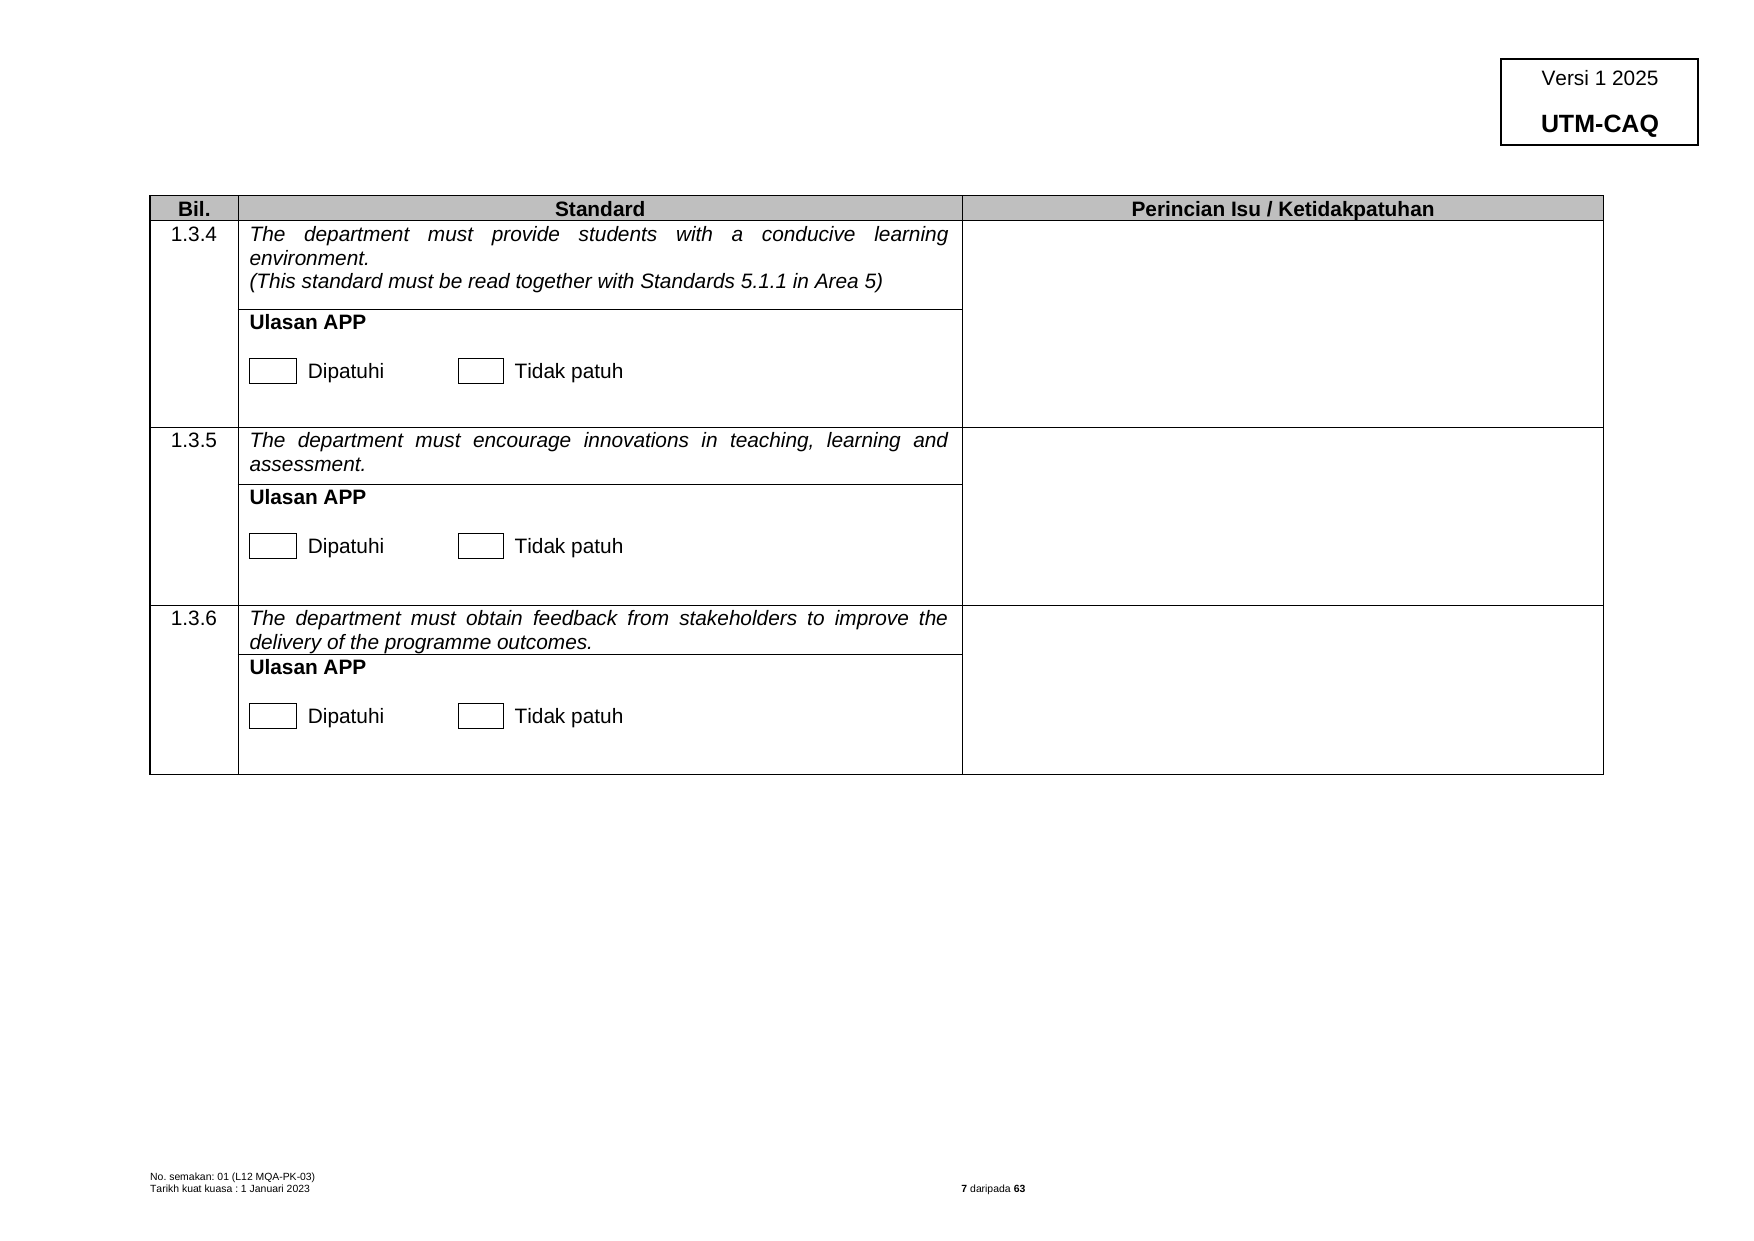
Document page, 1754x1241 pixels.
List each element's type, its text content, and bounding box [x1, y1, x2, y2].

table_cell The department must encourage innovations in teaching, learning and assessment. [239, 428, 962, 484]
table_cell The department must provide students with a conducive learning environment. (This standard must be read together with Standards 5.1.1 in Area 5) [239, 221, 962, 309]
table_cell [963, 606, 1603, 774]
table_header Bil. [151, 196, 238, 220]
table_cell [963, 428, 1603, 605]
table_cell Ulasan APP [239, 310, 962, 427]
table_cell 1.3.4 [151, 221, 238, 427]
table_cell The department must obtain feedback from stakeholders to improve the delivery of the programme outcomes. [239, 606, 962, 654]
table_header Perincian Isu / Ketidakpatuhan [963, 196, 1603, 220]
table_header Standard [239, 196, 962, 220]
table_cell Ulasan APP [239, 485, 962, 605]
table_cell [963, 221, 1603, 427]
table_cell 1.3.5 [151, 428, 238, 605]
table_cell 1.3.6 [151, 606, 238, 774]
table_cell Ulasan APP [239, 655, 962, 774]
